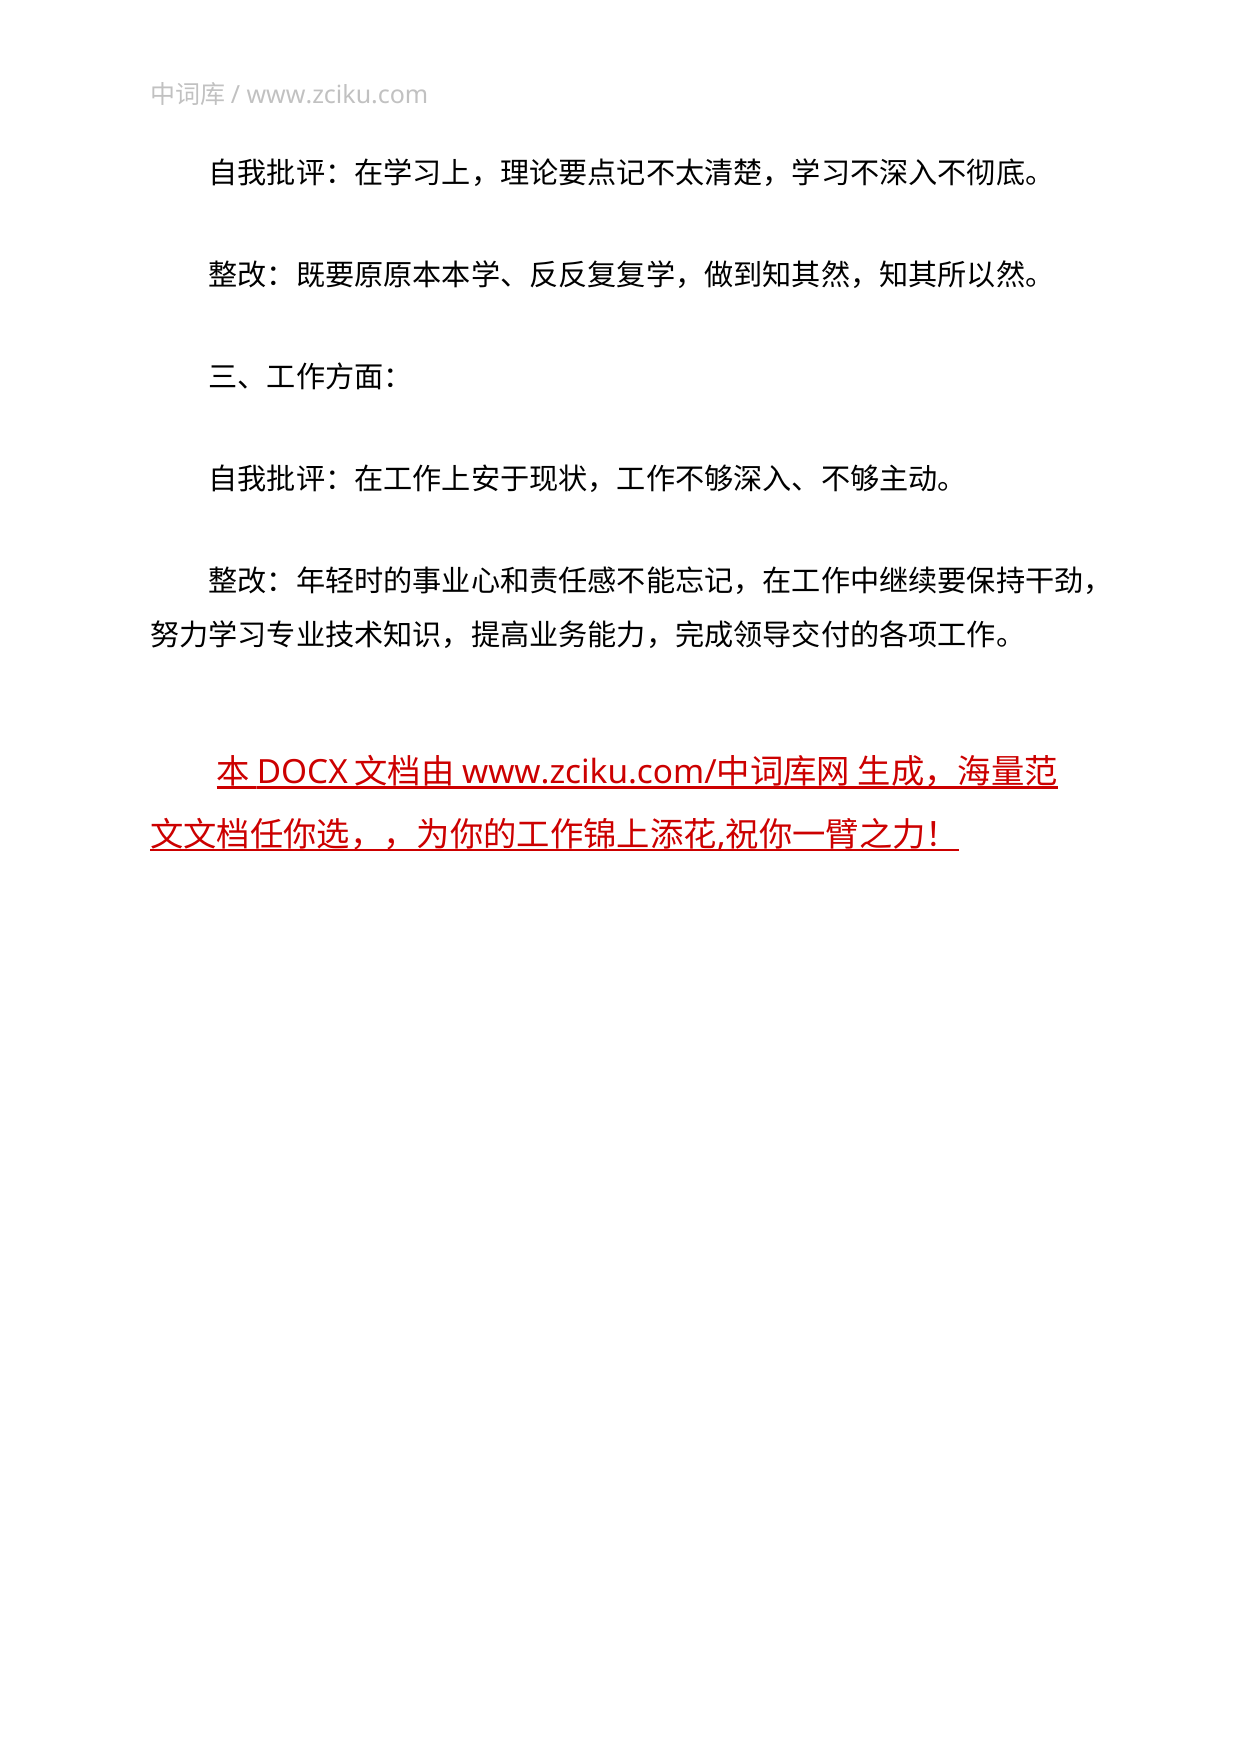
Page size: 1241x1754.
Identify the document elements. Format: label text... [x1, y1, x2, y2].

text 整改：年轻时的事业心和责任感不能忘记，在工作中继续要保持干劲，努力学习专业技术知识，提高业务能力，完成领导交付的各项工作。 [150, 557, 1090, 654]
text 三、工作方面： [150, 353, 1090, 396]
text 自我批评：在学习上，理论要点记不太清楚，学习不深入不彻底。 [150, 150, 1090, 192]
text 本DOCX文档由 www.zciku.com/中词库网 生成，海量范文文档任你选，，为你的工作锦上添花,祝你一臂之力！ [150, 745, 1090, 856]
text 整改：既要原原本本学、反反复复学，做到知其然，知其所以然。 [150, 252, 1090, 294]
text 自我批评：在工作上安于现状，工作不够深入、不够主动。 [150, 455, 1090, 498]
